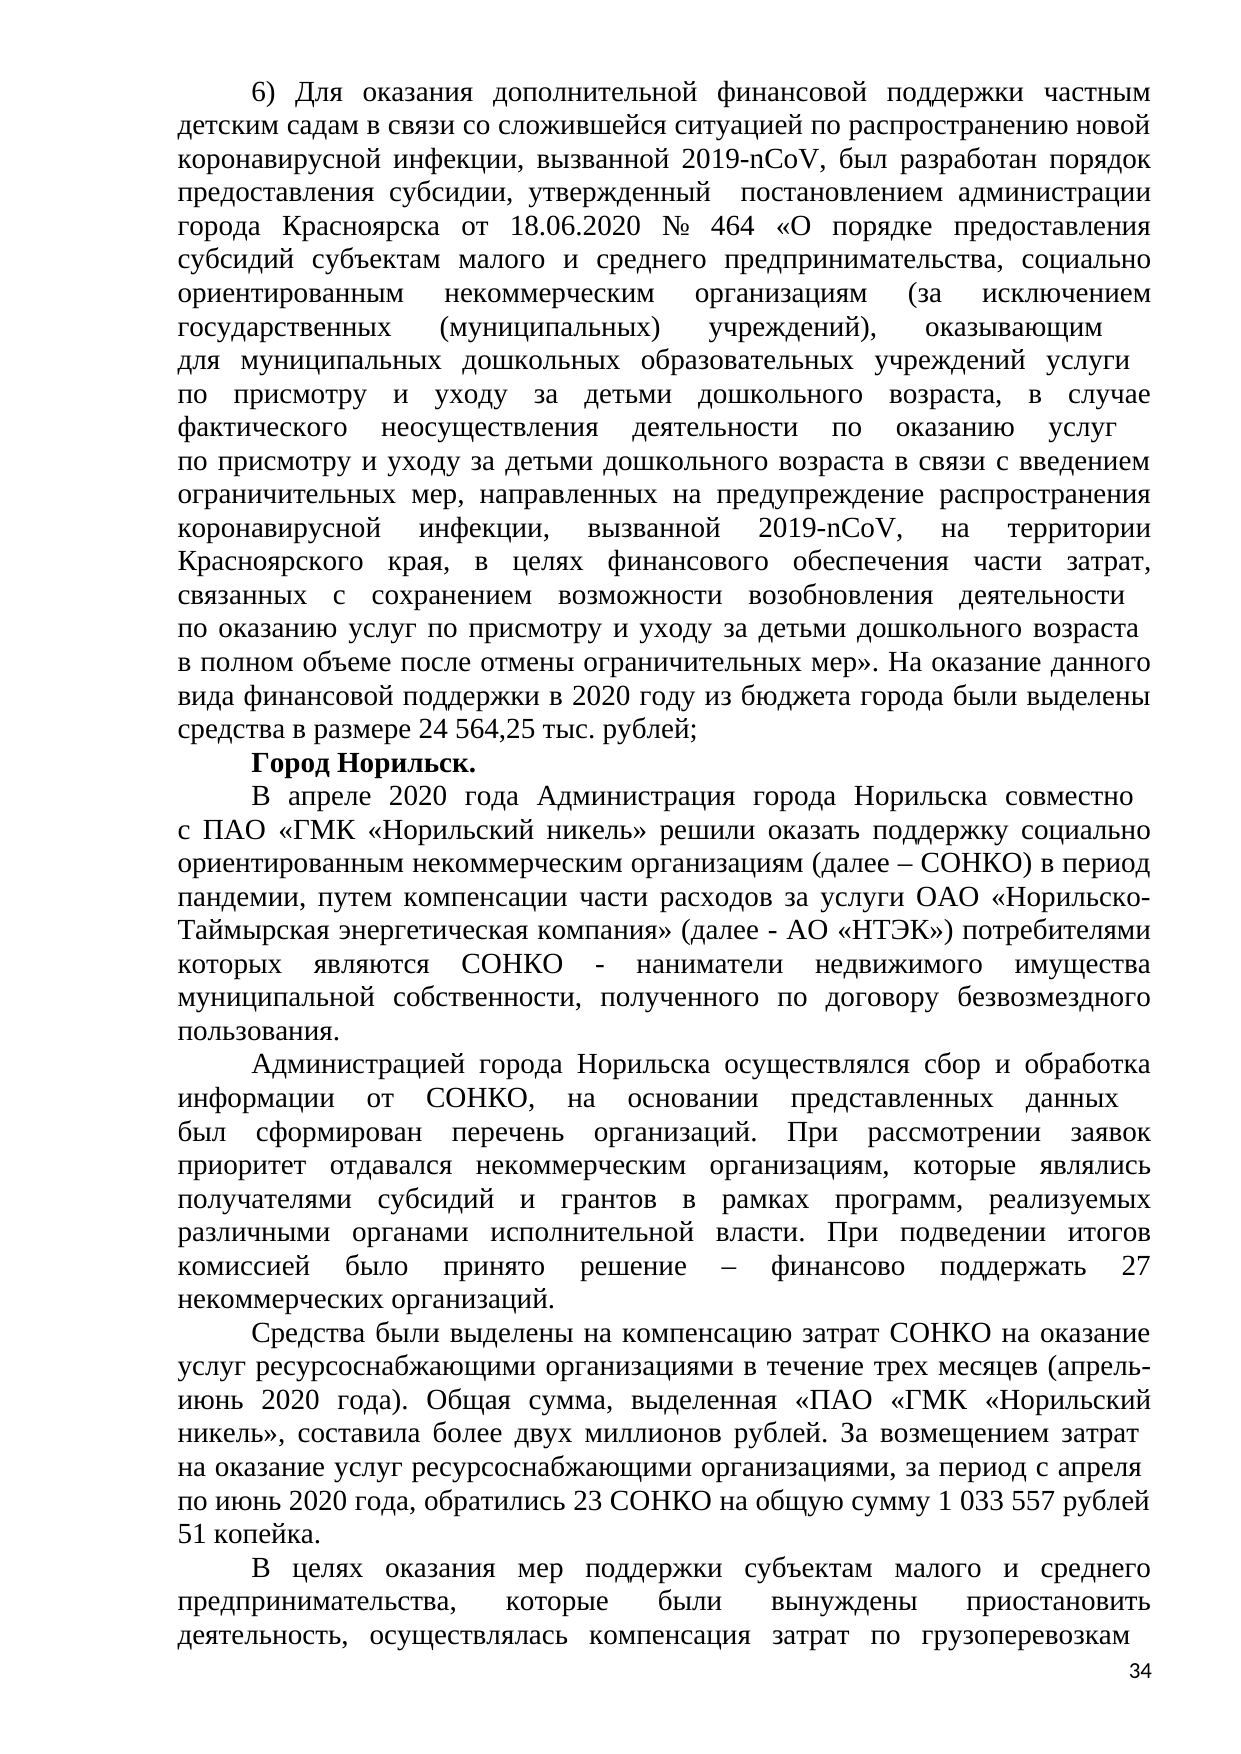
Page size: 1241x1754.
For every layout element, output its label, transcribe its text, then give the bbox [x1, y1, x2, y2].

text 6) Для оказания дополнительной финансовой поддержки частным детским садам в связи со сложившейся ситуацией по распространению новой коронавирусной инфекции, вызванной 2019-nCoV, был разработан порядок предоставления субсидии, утвержденный постановлением администрации города Красноярска от 18.06.2020 № 464 «О порядке предоставления субсидий субъектам малого и среднего предпринимательства, социально ориентированным некоммерческим организациям (за исключением государственных (муниципальных) учреждений), оказывающим для муниципальных дошкольных образовательных учреждений услуги по присмотру и уходу за детьми дошкольного возраста, в случае фактического неосуществления деятельности по оказанию услуг по присмотру и уходу за детьми дошкольного возраста в связи с введением ограничительных мер, направленных на предупреждение распространения коронавирусной инфекции, вызванной 2019-nCoV, на территории Красноярского края, в целях финансового обеспечения части затрат, связанных с сохранением возможности возобновления деятельности по оказанию услуг по присмотру и уходу за детьми дошкольного возраста в полном объеме после отмены ограничительных мер». На оказание данного вида финансовой поддержки в 2020 году из бюджета города были выделены средства в размере 24 564,25 тыс. рублей; [177, 74, 1152, 745]
text Администрацией города Норильска осуществлялся сбор и обработка информации от СОНКО, на основании представленных данных был сформирован перечень организаций. При рассмотрении заявок приоритет отдавался некоммерческим организациям, которые являлись получателями субсидий и грантов в рамках программ, реализуемых различными органами исполнительной власти. При подведении итогов комиссией было принято решение – финансово поддержать 27 некоммерческих организаций. [177, 1047, 1152, 1315]
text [177, 1550, 1152, 1650]
text В апреле 2020 года Администрация города Норильска совместно с ПАО «ГМК «Норильский никель» решили оказать поддержку социально ориентированным некоммерческим организациям (далее – СОНКО) в период пандемии, путем компенсации части расходов за услуги ОАО «Норильско-Таймырская энергетическая компания» (далее - АО «НТЭК») потребителями которых являются СОНКО - наниматели недвижимого имущества муниципальной собственности, полученного по договору безвозмездного пользования. [177, 778, 1152, 1047]
text Город Норильск. [177, 745, 1152, 778]
text Средства были выделены на компенсацию затрат СОНКО на оказание услуг ресурсоснабжающими организациями в течение трех месяцев (апрель-июнь 2020 года). Общая сумма, выделенная «ПАО «ГМК «Норильский никель», составила более двух миллионов рублей. За возмещением затрат на оказание услуг ресурсоснабжающими организациями, за период с апреля по июнь 2020 года, обратились 23 СОНКО на общую сумму 1 033 557 рублей 51 копейка. [177, 1315, 1152, 1550]
